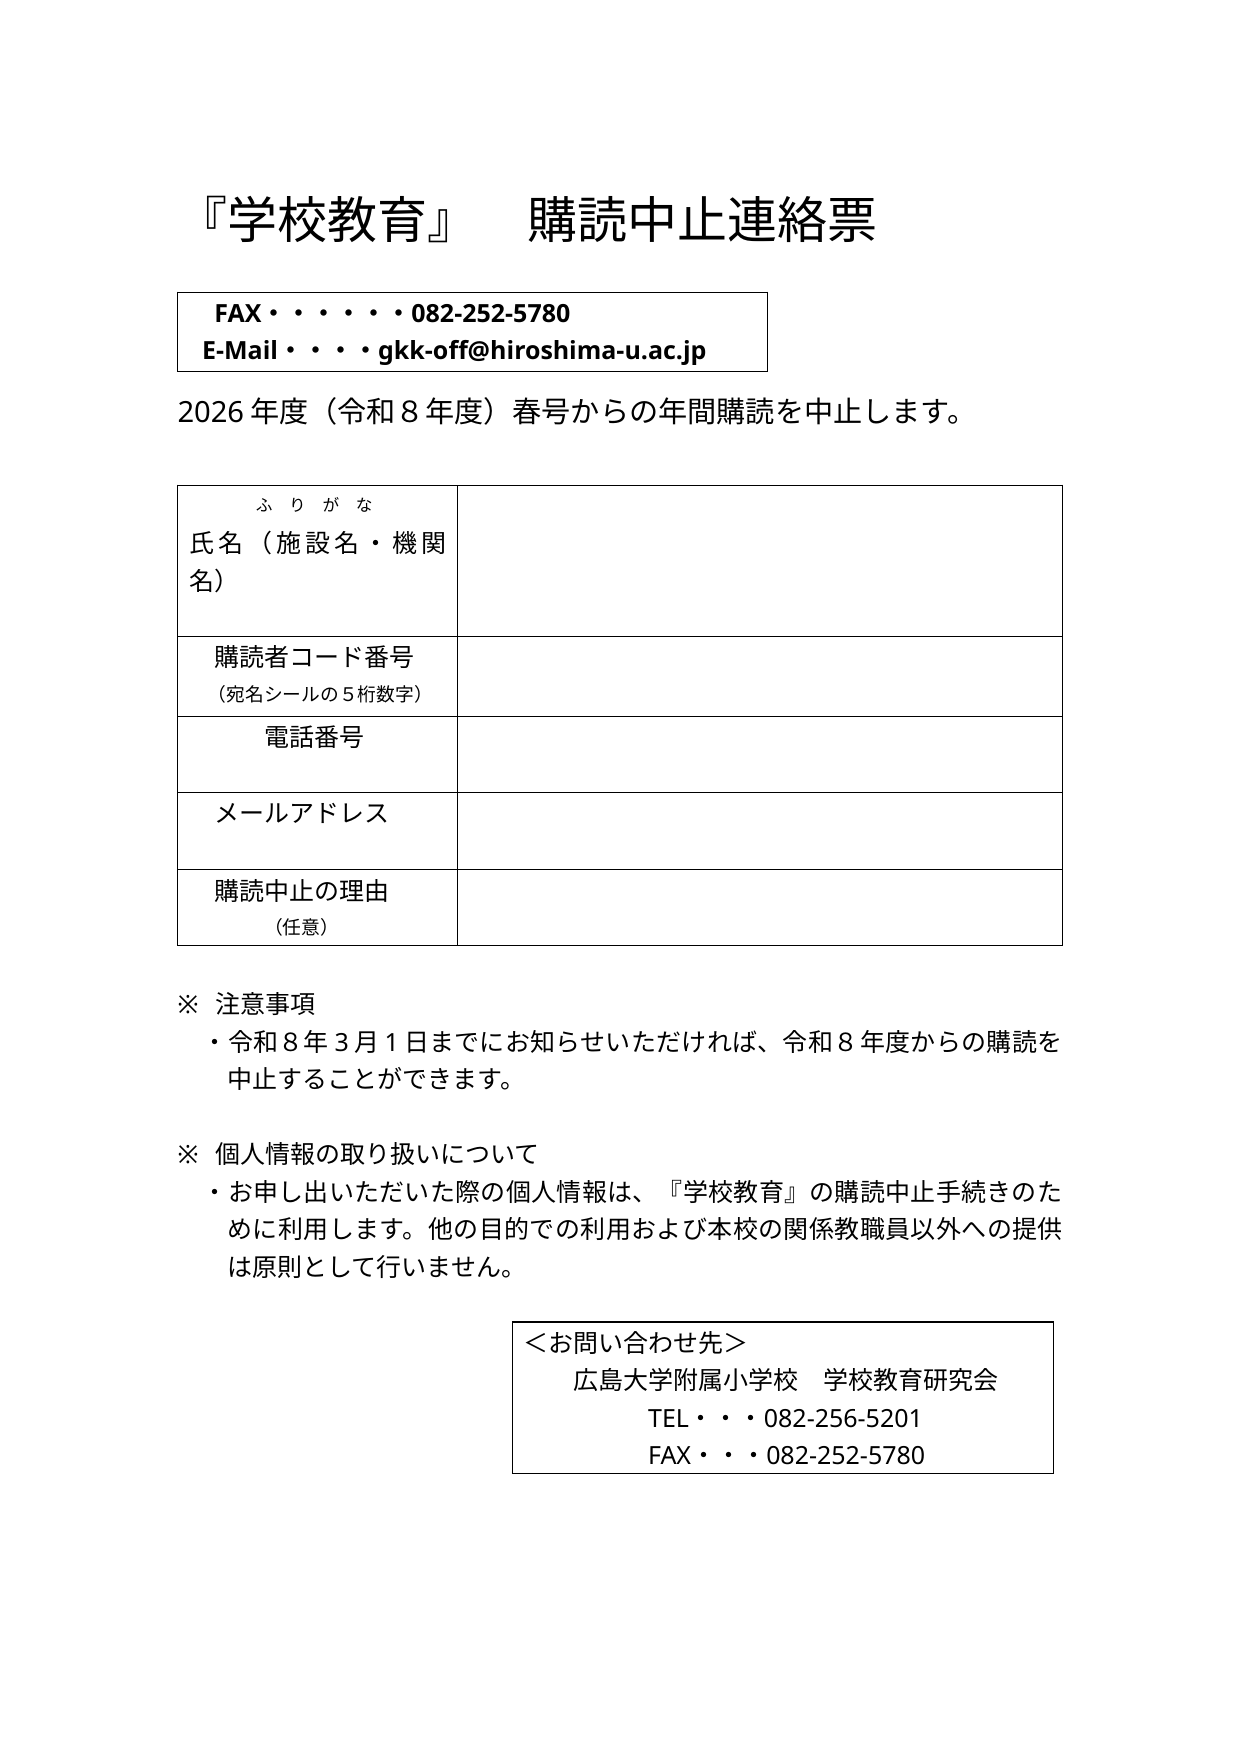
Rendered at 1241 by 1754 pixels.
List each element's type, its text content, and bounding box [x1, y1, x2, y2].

table_cell [458, 717, 1062, 792]
text ・令和８年3月1日までにお知らせいただければ、令和８年度からの購読を中止することができます。 [177, 1021, 1063, 1096]
table_cell 購読者コード番号 （宛名シールの５桁数字） [178, 637, 457, 716]
table_cell [458, 793, 1062, 869]
table_header FAX・・・・・・082-252-5780 E-Mail・・・・gkk-off@hiroshima-u.ac.jp [178, 293, 767, 371]
table_cell 購読中止の理由 （任意） [178, 870, 457, 945]
list 個人情報の取り扱いについて [177, 1134, 1063, 1171]
text ・お申し出いただいた際の個人情報は、『学校教育』の購読中止手続きのために利用します。他の目的での利用および本校の関係教職員以外への提供は原則として行いません。 [177, 1171, 1063, 1284]
table_cell [458, 870, 1062, 945]
table_header ＜お問い合わせ先＞ 広島大学附属小学校 学校教育研究会 TEL・・・082-256-5201 FAX・・・082-252-5780 [513, 1323, 1053, 1472]
table_header [458, 486, 1062, 636]
list 注意事項 [177, 984, 1063, 1021]
table_cell メールアドレス [178, 793, 457, 869]
table_cell [458, 637, 1062, 716]
table_cell 電話番号 [178, 717, 457, 792]
text 2026年度（令和８年度）春号からの年間購読を中止します。 [177, 372, 1063, 447]
table_header ふ り が な 氏名（施設名・機関名） [178, 486, 457, 636]
text 『学校教育』 購読中止連絡票 [177, 179, 1063, 254]
